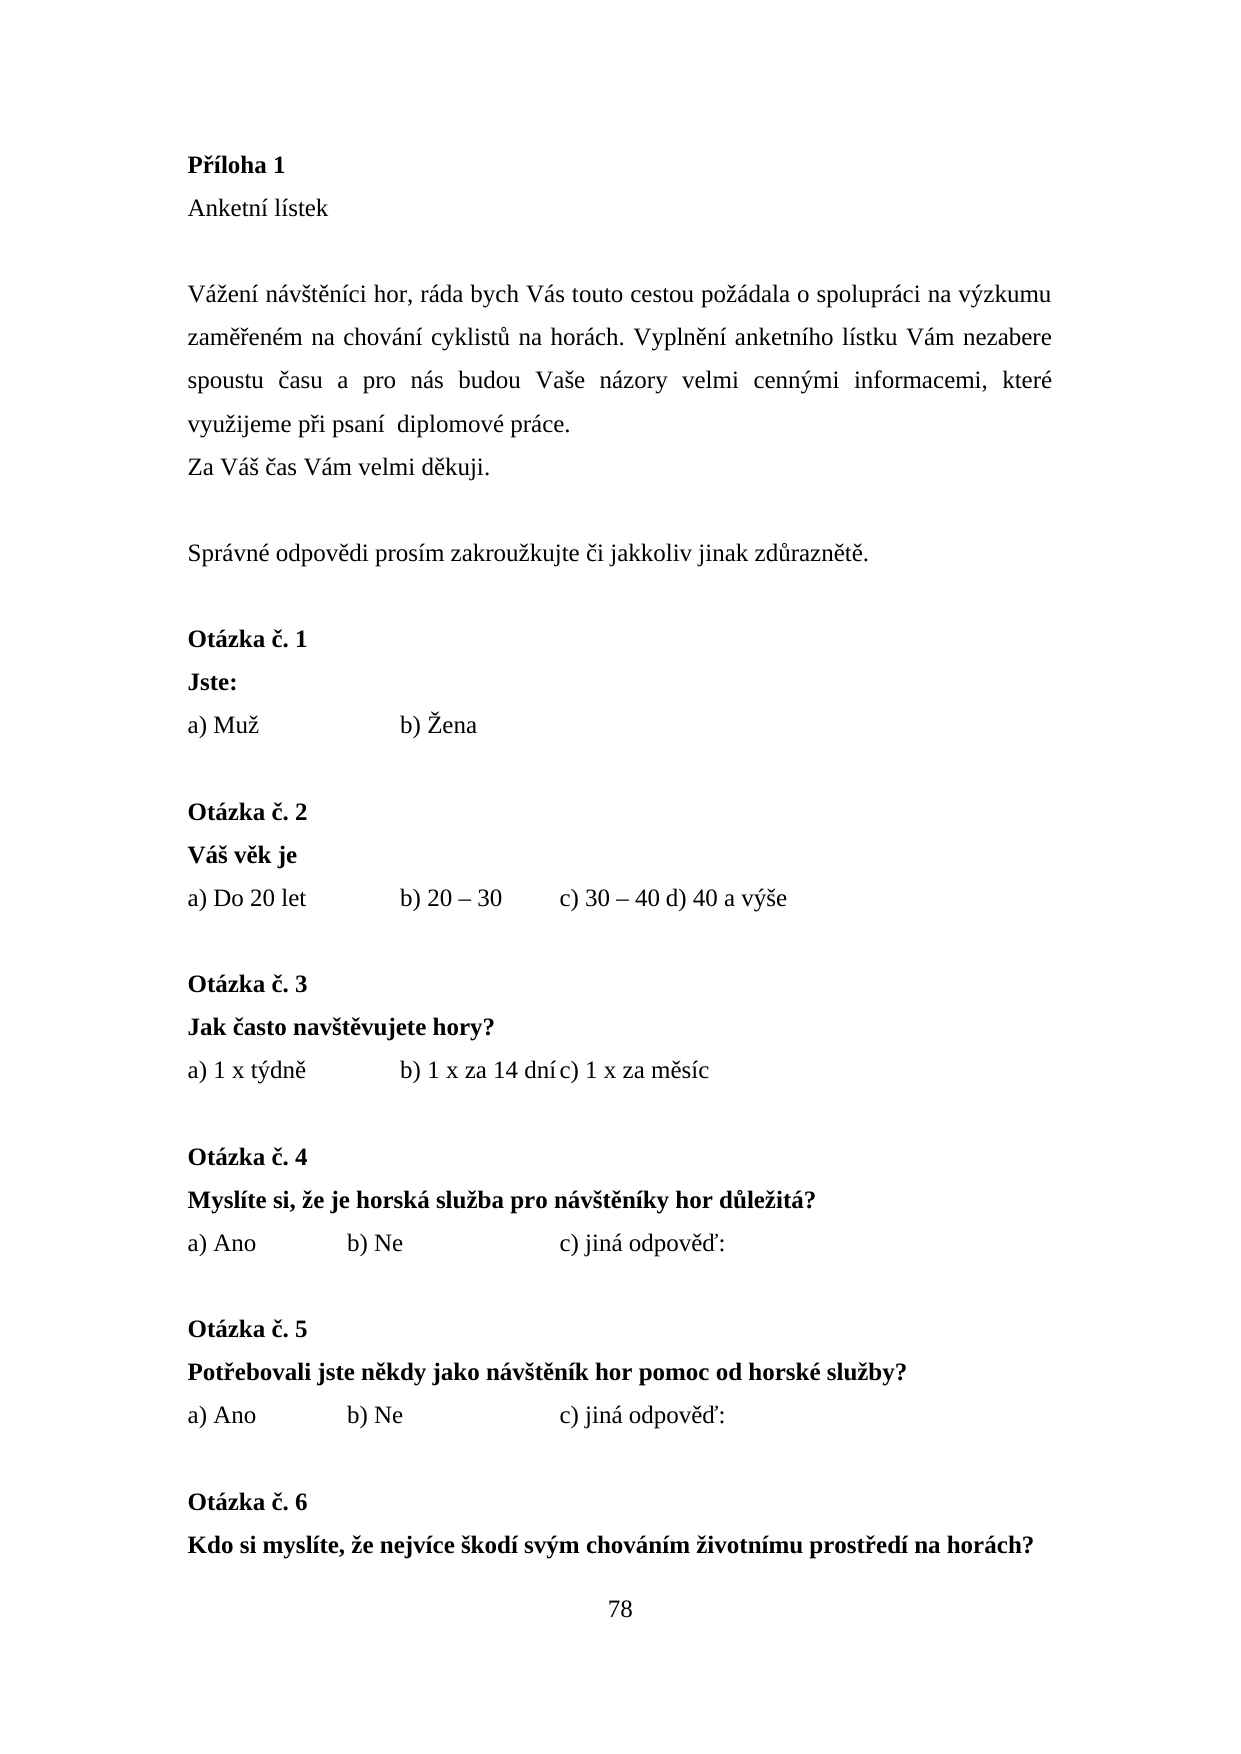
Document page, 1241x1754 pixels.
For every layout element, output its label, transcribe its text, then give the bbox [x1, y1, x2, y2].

text Potřebovali jste někdy jako návštěník hor pomoc od horské služby? [187, 1357, 1053, 1386]
text Anketní lístek [187, 193, 1053, 222]
text Otázka č. 2 [187, 797, 1053, 826]
text Myslíte si, že je horská služba pro návštěníky hor důležitá? [187, 1185, 1053, 1214]
text Otázka č. 1 [187, 624, 1053, 653]
text a) Ano b) Ne c) jiná odpověď: [187, 1228, 1053, 1257]
text Kdo si myslíte, že nejvíce škodí svým chováním životnímu prostředí na horách? [187, 1530, 1053, 1559]
text Jak často navštěvujete hory? [187, 1012, 1053, 1041]
text Otázka č. 6 [187, 1487, 1053, 1516]
text Otázka č. 5 [187, 1314, 1053, 1343]
text Otázka č. 4 [187, 1142, 1053, 1171]
text a) 1 x týdně b) 1 x za 14 dní c) 1 x za měsíc [187, 1056, 1053, 1084]
text Správné odpovědi prosím zakroužkujte či jakkoliv jinak zdůraznětě. [187, 538, 1053, 567]
text Váš věk je [187, 840, 1053, 869]
text a) Muž b) Žena [187, 711, 1053, 739]
text a) Do 20 let b) 20 – 30 c) 30 – 40 d) 40 a výše [187, 883, 1053, 912]
text Jste: [187, 667, 1053, 696]
text a) Ano b) Ne c) jiná odpověď: [187, 1401, 1053, 1429]
text Otázka č. 3 [187, 969, 1053, 998]
text Za Váš čas Vám velmi děkuji. [187, 452, 1053, 481]
text Vážení návštěníci hor, ráda bych Vás touto cestou požádala o spolupráci na výzkumu zaměřeném na chování cyklistů na horách. Vyplnění anketního lístku Vám nezabere spoustu času a pro nás budou Vaše názory velmi cennými informacemi, které využijeme při psaní diplomové práce. [187, 279, 1053, 437]
text Příloha 1 [187, 150, 1053, 179]
